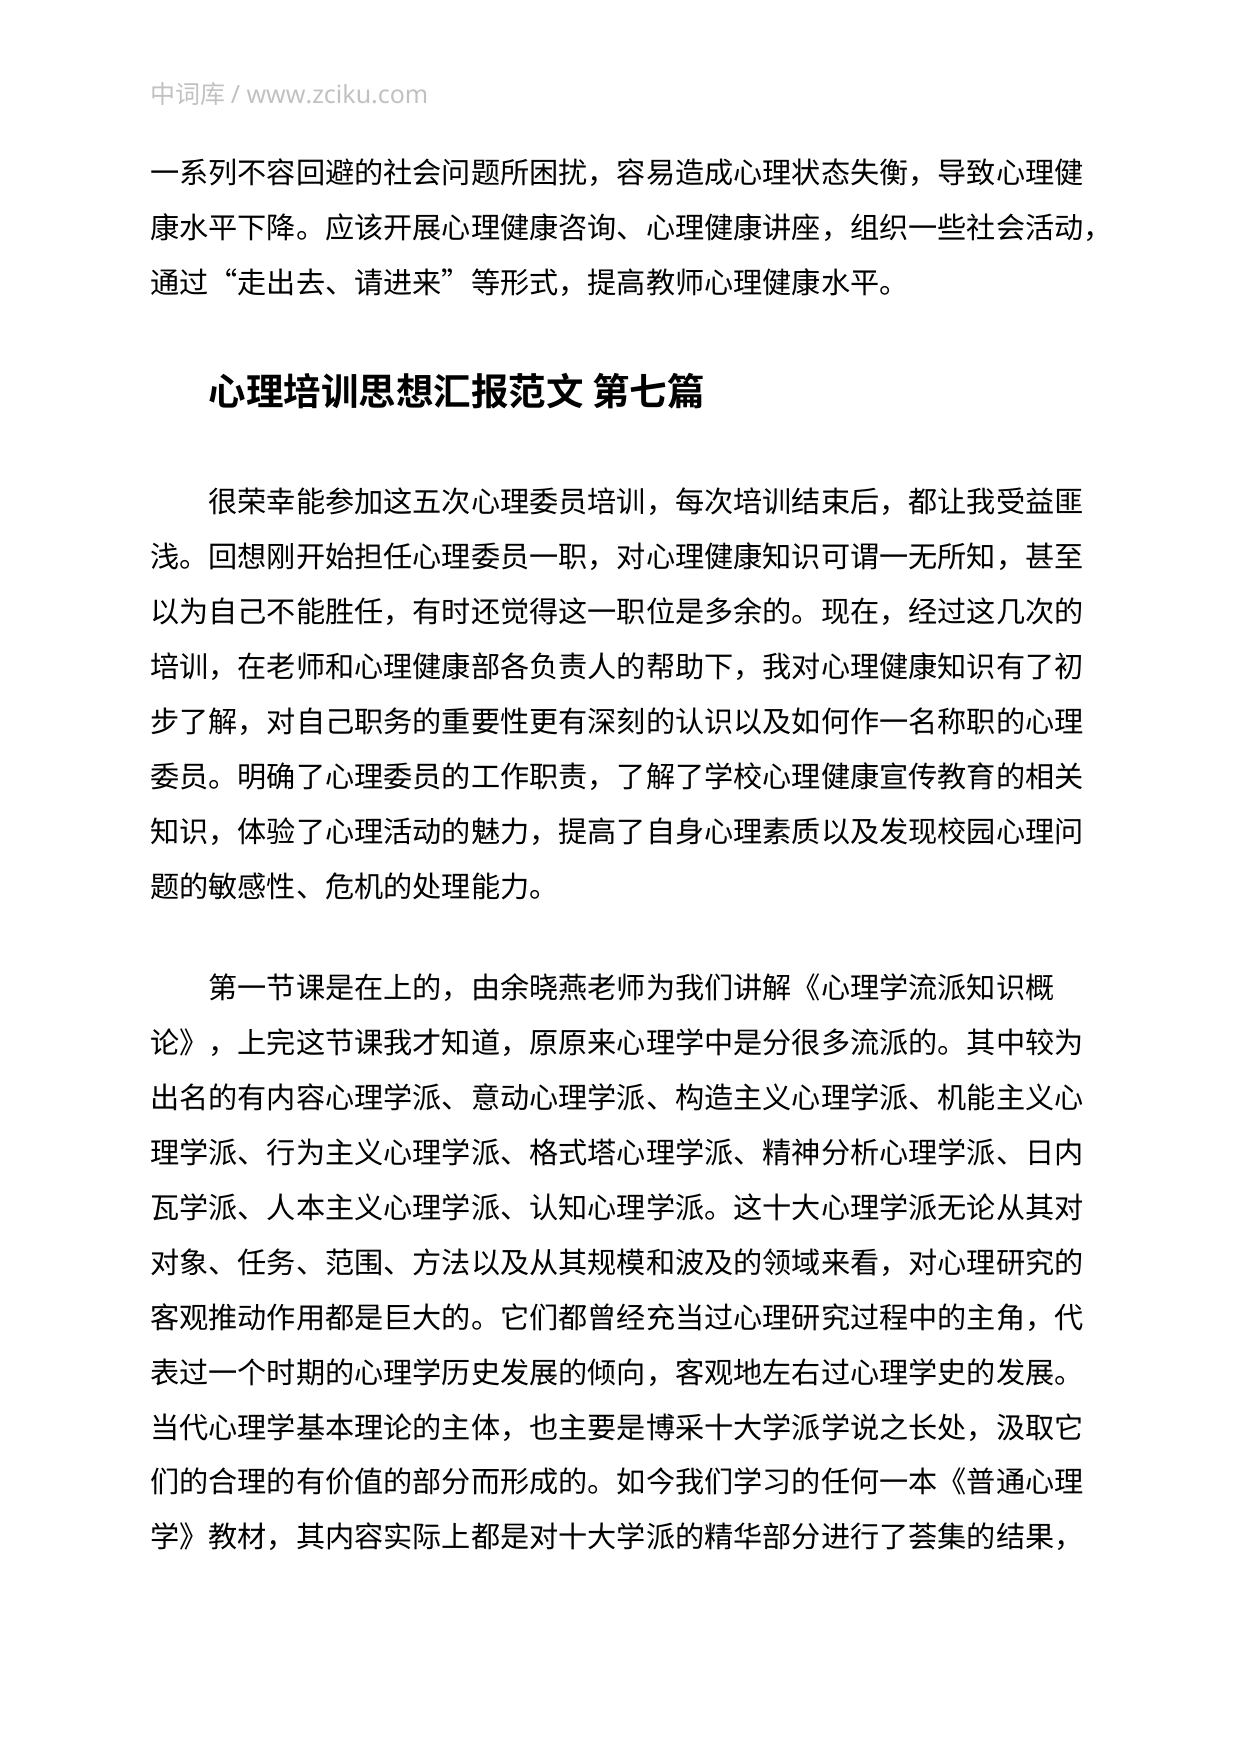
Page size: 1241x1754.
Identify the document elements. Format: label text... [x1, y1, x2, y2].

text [150, 150, 1090, 302]
text 很荣幸能参加这五次心理委员培训，每次培训结束后，都让我受益匪浅。回想刚开始担任心理委员一职，对心理健康知识可谓一无所知，甚至以为自己不能胜任，有时还觉得这一职位是多余的。现在，经过这几次的培训，在老师和心理健康部各负责人的帮助下，我对心理健康知识有了初步了解，对自己职务的重要性更有深刻的认识以及如何作一名称职的心理委员。明确了心理委员的工作职责，了解了学校心理健康宣传教育的相关知识，体验了心理活动的魅力，提高了自身心理素质以及发现校园心理问题的敏感性、危机的处理能力。 [150, 479, 1090, 906]
text 心理培训思想汇报范文 第七篇 [150, 362, 1090, 416]
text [150, 965, 1090, 1556]
